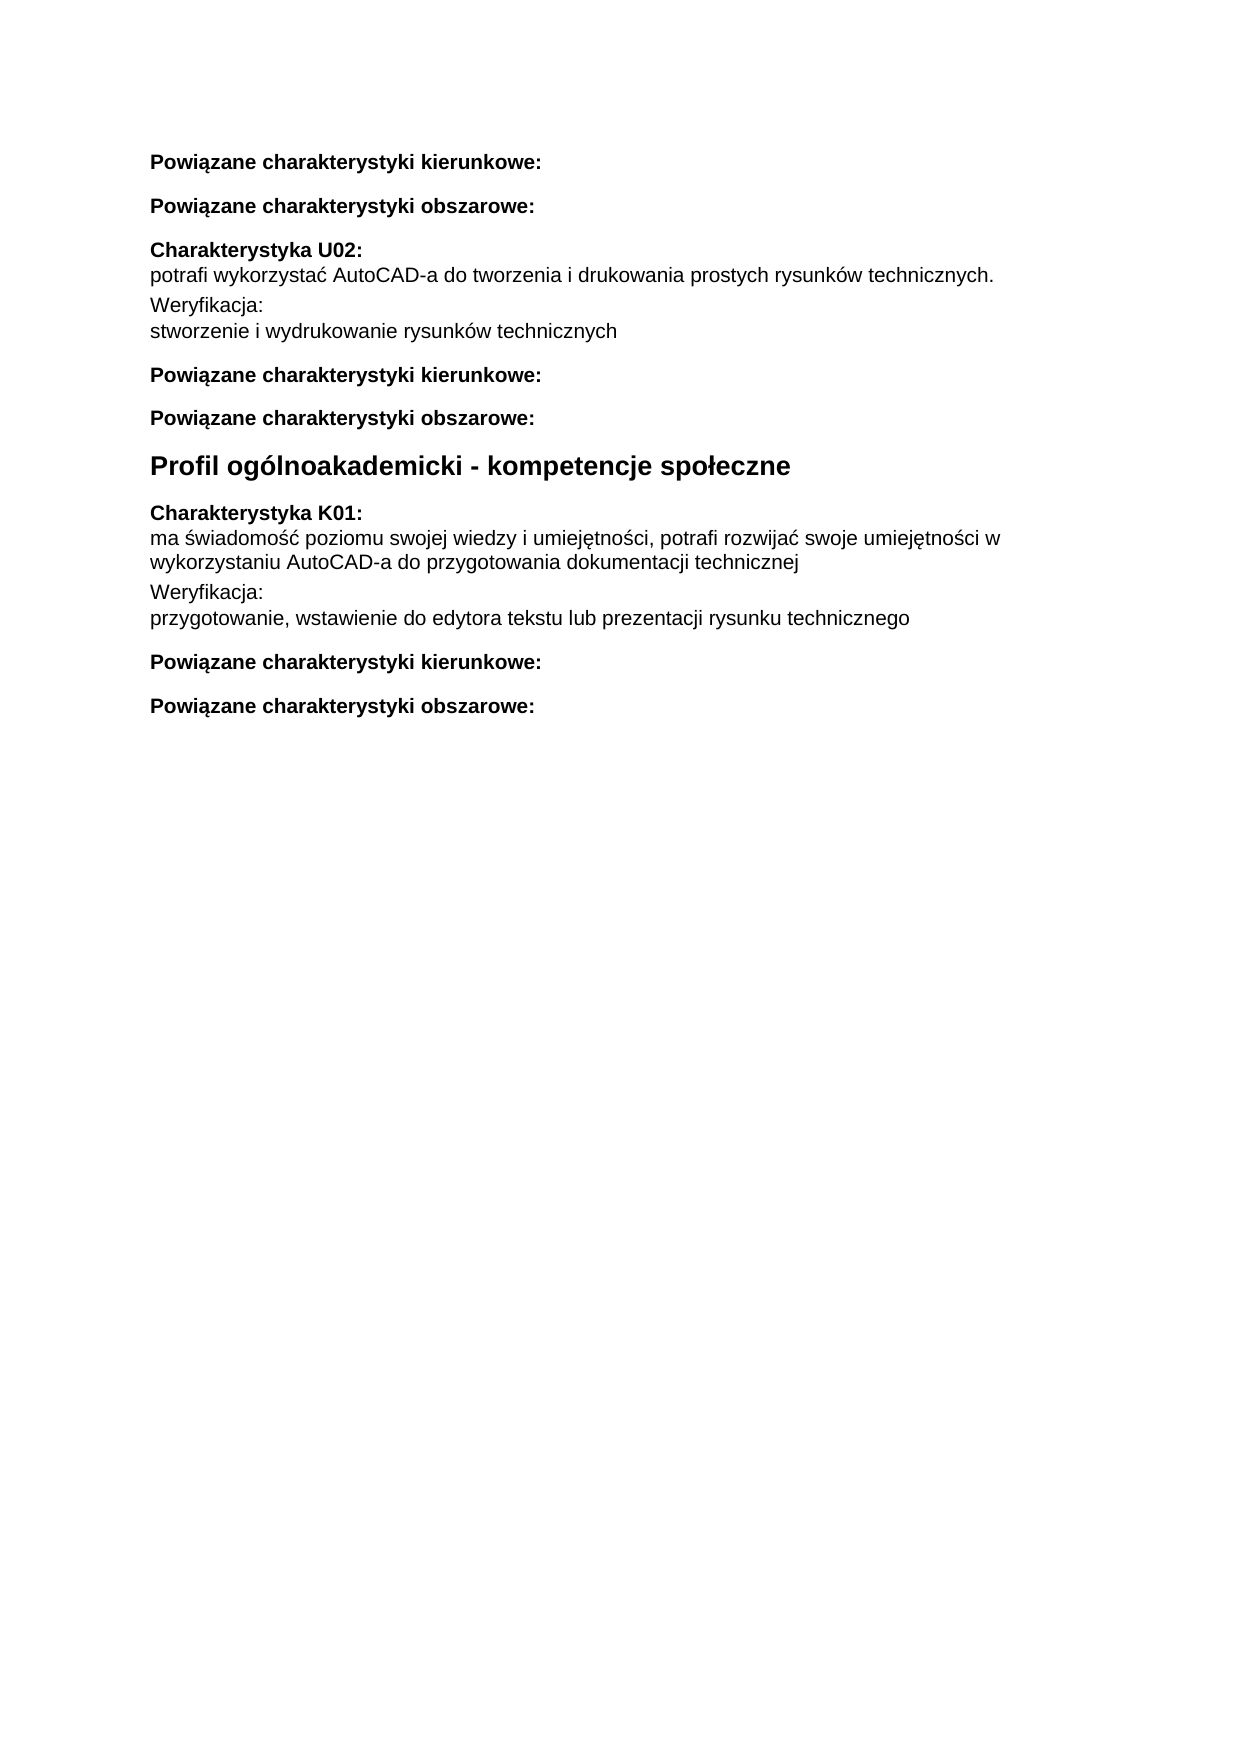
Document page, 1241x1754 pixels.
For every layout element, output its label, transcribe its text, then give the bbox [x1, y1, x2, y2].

text Weryfikacja: [150, 293, 1090, 317]
text Powiązane charakterystyki obszarowe: [150, 194, 1090, 218]
text potrafi wykorzystać AutoCAD-a do tworzenia i drukowania prostych rysunków technicznych. [150, 262, 1090, 286]
text przygotowanie, wstawienie do edytora tekstu lub prezentacji rysunku technicznego [150, 606, 1090, 630]
text Charakterystyka U02: [150, 237, 1090, 261]
text Powiązane charakterystyki obszarowe: [150, 694, 1090, 718]
text Weryfikacja: [150, 580, 1090, 604]
text Charakterystyka K01: [150, 501, 1090, 525]
text Powiązane charakterystyki kierunkowe: [150, 150, 1090, 174]
text ma świadomość poziomu swojej wiedzy i umiejętności, potrafi rozwijać swoje umiejętności w wykorzystaniu AutoCAD-a do przygotowania dokumentacji technicznej [150, 526, 1090, 574]
text stworzenie i wydrukowanie rysunków technicznych [150, 319, 1090, 343]
subtitle Profil ogólnoakademicki - kompetencje społeczne [150, 450, 1090, 481]
text Powiązane charakterystyki kierunkowe: [150, 650, 1090, 674]
text Powiązane charakterystyki obszarowe: [150, 406, 1090, 430]
text Powiązane charakterystyki kierunkowe: [150, 362, 1090, 386]
